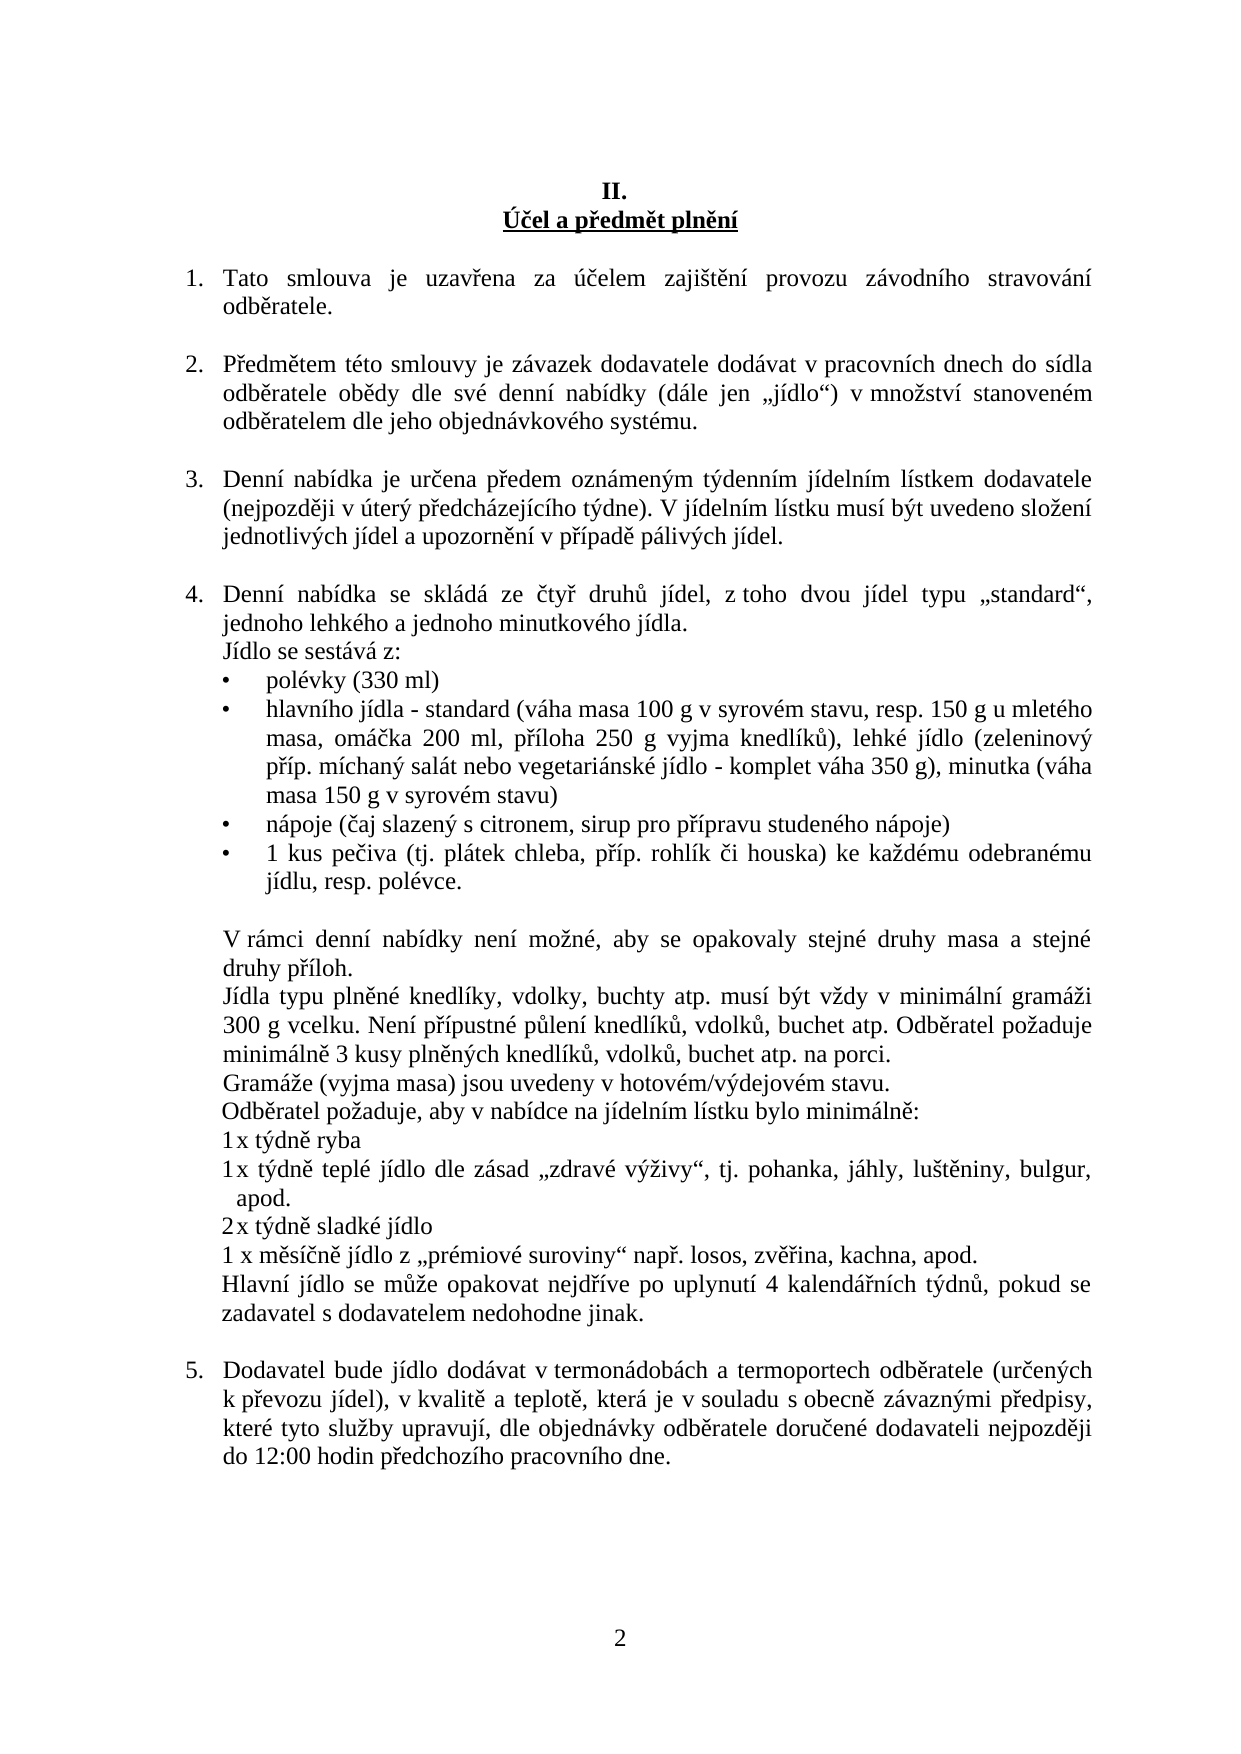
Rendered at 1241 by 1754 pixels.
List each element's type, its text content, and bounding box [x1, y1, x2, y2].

list x týdně sladké jídlo [221, 1211, 1093, 1240]
list hlavního jídla - standard (váha masa 100 g v syrovém stavu, resp. 150 g u mletého masa, omáčka 200 ml, příloha 250 g vyjma knedlíků), lehké jídlo (zeleninový příp. míchaný salát nebo vegetariánské jídlo - komplet váha 350 g), minutka (váha masa 150 g v syrovém stavu) [221, 694, 1093, 809]
text Jídla typu plněné knedlíky, vdolky, buchty atp. musí být vždy v minimální gramáži 300 g vcelku. Není přípustné půlení knedlíků, vdolků, buchet atp. Odběratel požaduje minimálně 3 kusy plněných knedlíků, vdolků, buchet atp. na porci. [223, 981, 1093, 1068]
text Gramáže (vyjma masa) jsou uvedeny v hotovém/výdejovém stavu. [223, 1068, 1093, 1096]
list Dodavatel bude jídlo dodávat v termonádobách a termoportech odběratele (určených k převozu jídel), v kvalitě a teplotě, která je v souladu s obecně závaznými předpisy, které tyto služby upravují, dle objednávky odběratele doručené dodavateli nejpozději do 12:00 hodin předchozího pracovního dne. [185, 1355, 1093, 1470]
list polévky (330 ml) [221, 665, 1093, 694]
list Denní nabídka je určena předem oznámeným týdenním jídelním lístkem dodavatele (nejpozději v úterý předcházejícího týdne). V jídelním lístku musí být uvedeno složení jednotlivých jídel a upozornění v případě pálivých jídel. [185, 464, 1093, 550]
list 1 kus pečiva (tj. plátek chleba, příp. rohlík či houska) ke každému odebranému jídlu, resp. polévce. [221, 838, 1093, 895]
text Odběratel požaduje, aby v nabídce na jídelním lístku bylo minimálně: [221, 1096, 1093, 1125]
list Tato smlouva je uzavřena za účelem zajištění provozu závodního stravování odběratele. [185, 263, 1093, 320]
list Denní nabídka se skládá ze čtyř druhů jídel, z toho dvou jídel typu „standard“, jednoho lehkého a jednoho minutkového jídla. [185, 579, 1093, 636]
text 1 x týdně teplé jídlo dle zásad „zdravé výživy“, tj. pohanka, jáhly, luštěniny, bulgur, apod. [221, 1154, 1093, 1211]
list x týdně ryba [221, 1125, 1093, 1154]
text Účel a předmět plnění [148, 205, 1093, 234]
text Jídlo se sestává z: [223, 636, 1093, 665]
text Hlavní jídlo se může opakovat nejdříve po uplynutí 4 kalendářních týdnů, pokud se zadavatel s dodavatelem nedohodne jinak. [221, 1269, 1093, 1326]
list Předmětem této smlouvy je závazek dodavatele dodávat v pracovních dnech do sídla odběratele obědy dle své denní nabídky (dále jen „jídlo“) v množství stanoveném odběratelem dle jeho objednávkového systému. [185, 349, 1093, 435]
list nápoje (čaj slazený s citronem, sirup pro přípravu studeného nápoje) [221, 809, 1093, 838]
text V rámci denní nabídky není možné, aby se opakovaly stejné druhy masa a stejné druhy příloh. [223, 924, 1093, 981]
text 1 x měsíčně jídlo z „prémiové suroviny“ např. losos, zvěřina, kachna, apod. [221, 1240, 1093, 1269]
